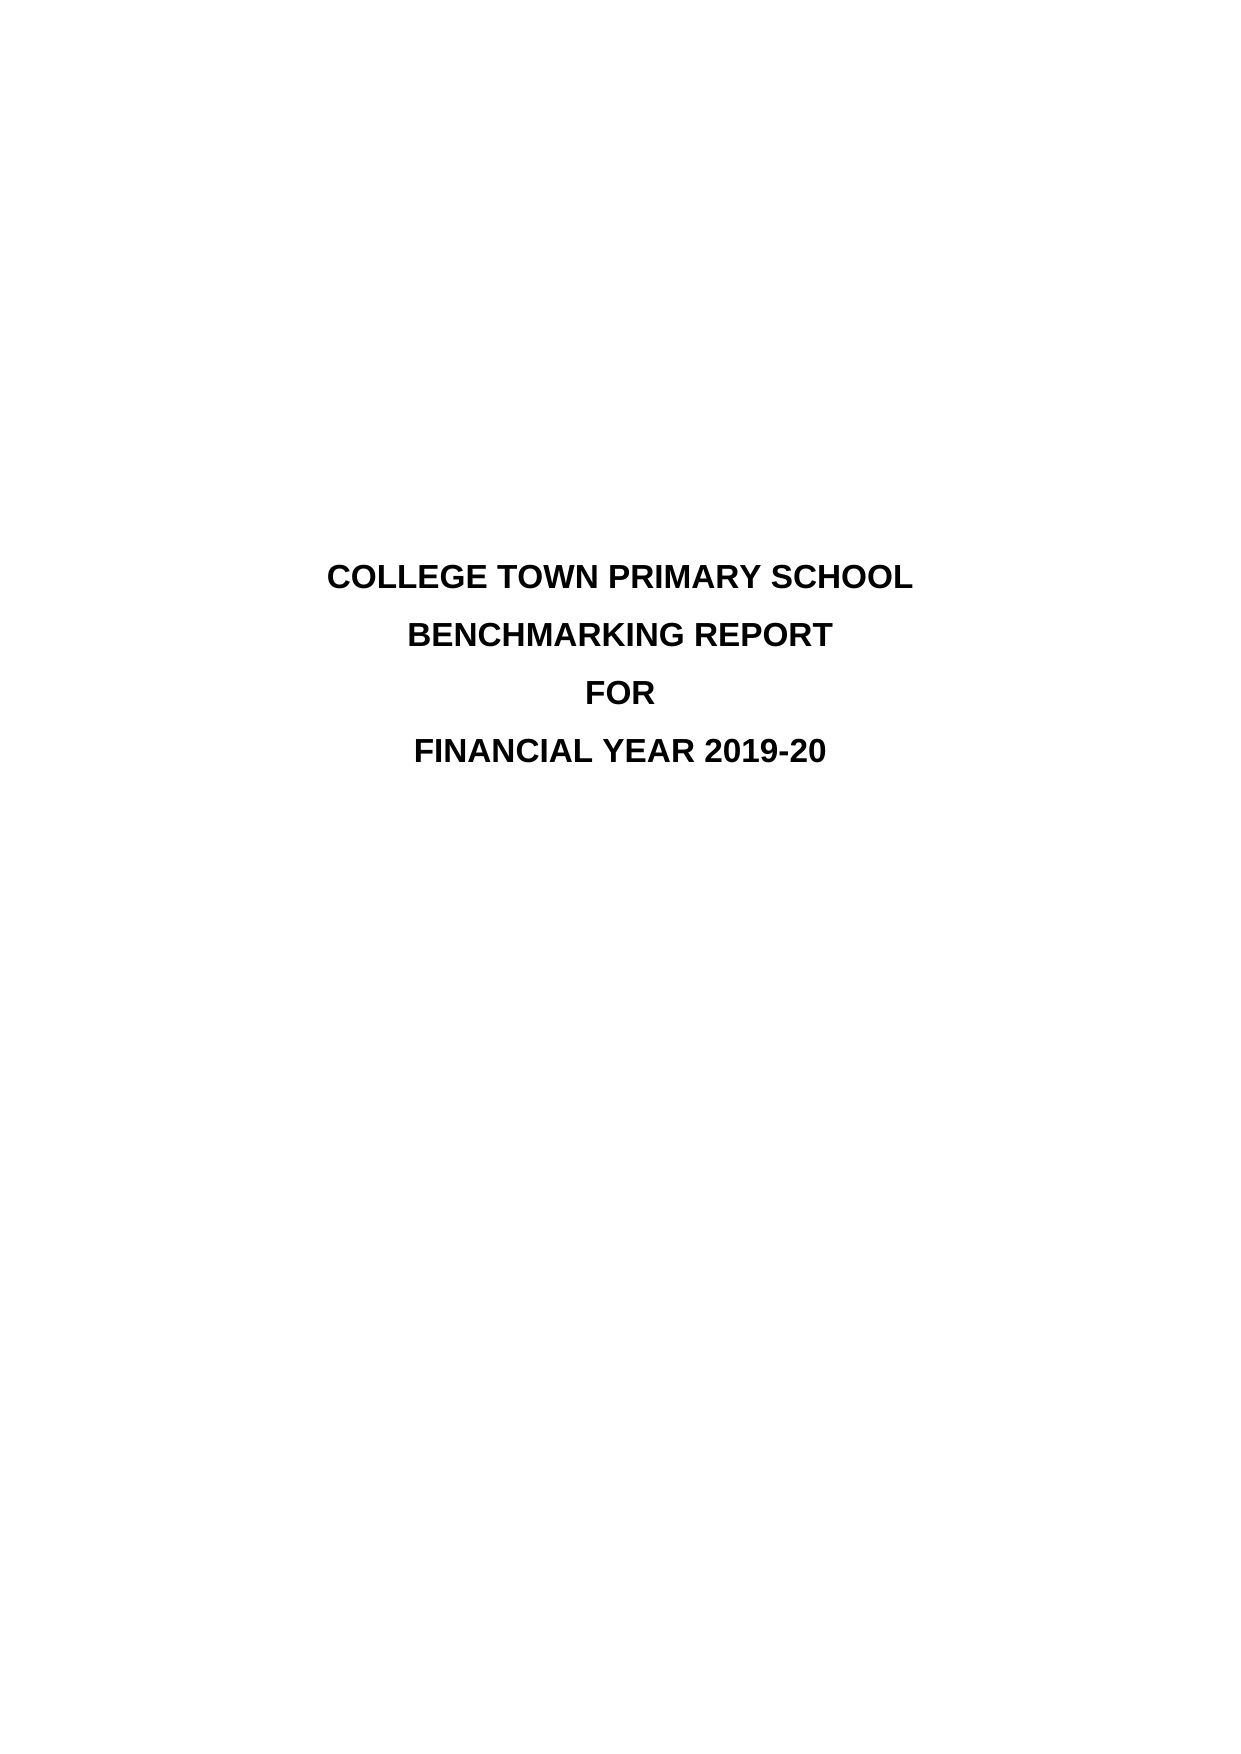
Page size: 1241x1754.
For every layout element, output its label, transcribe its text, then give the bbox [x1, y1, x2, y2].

text BENCHMARKING REPORT [150, 615, 1090, 653]
text FINANCIAL YEAR 2019-20 [150, 731, 1090, 770]
text COLLEGE TOWN PRIMARY SCHOOL [150, 557, 1090, 595]
text FOR [150, 673, 1090, 712]
